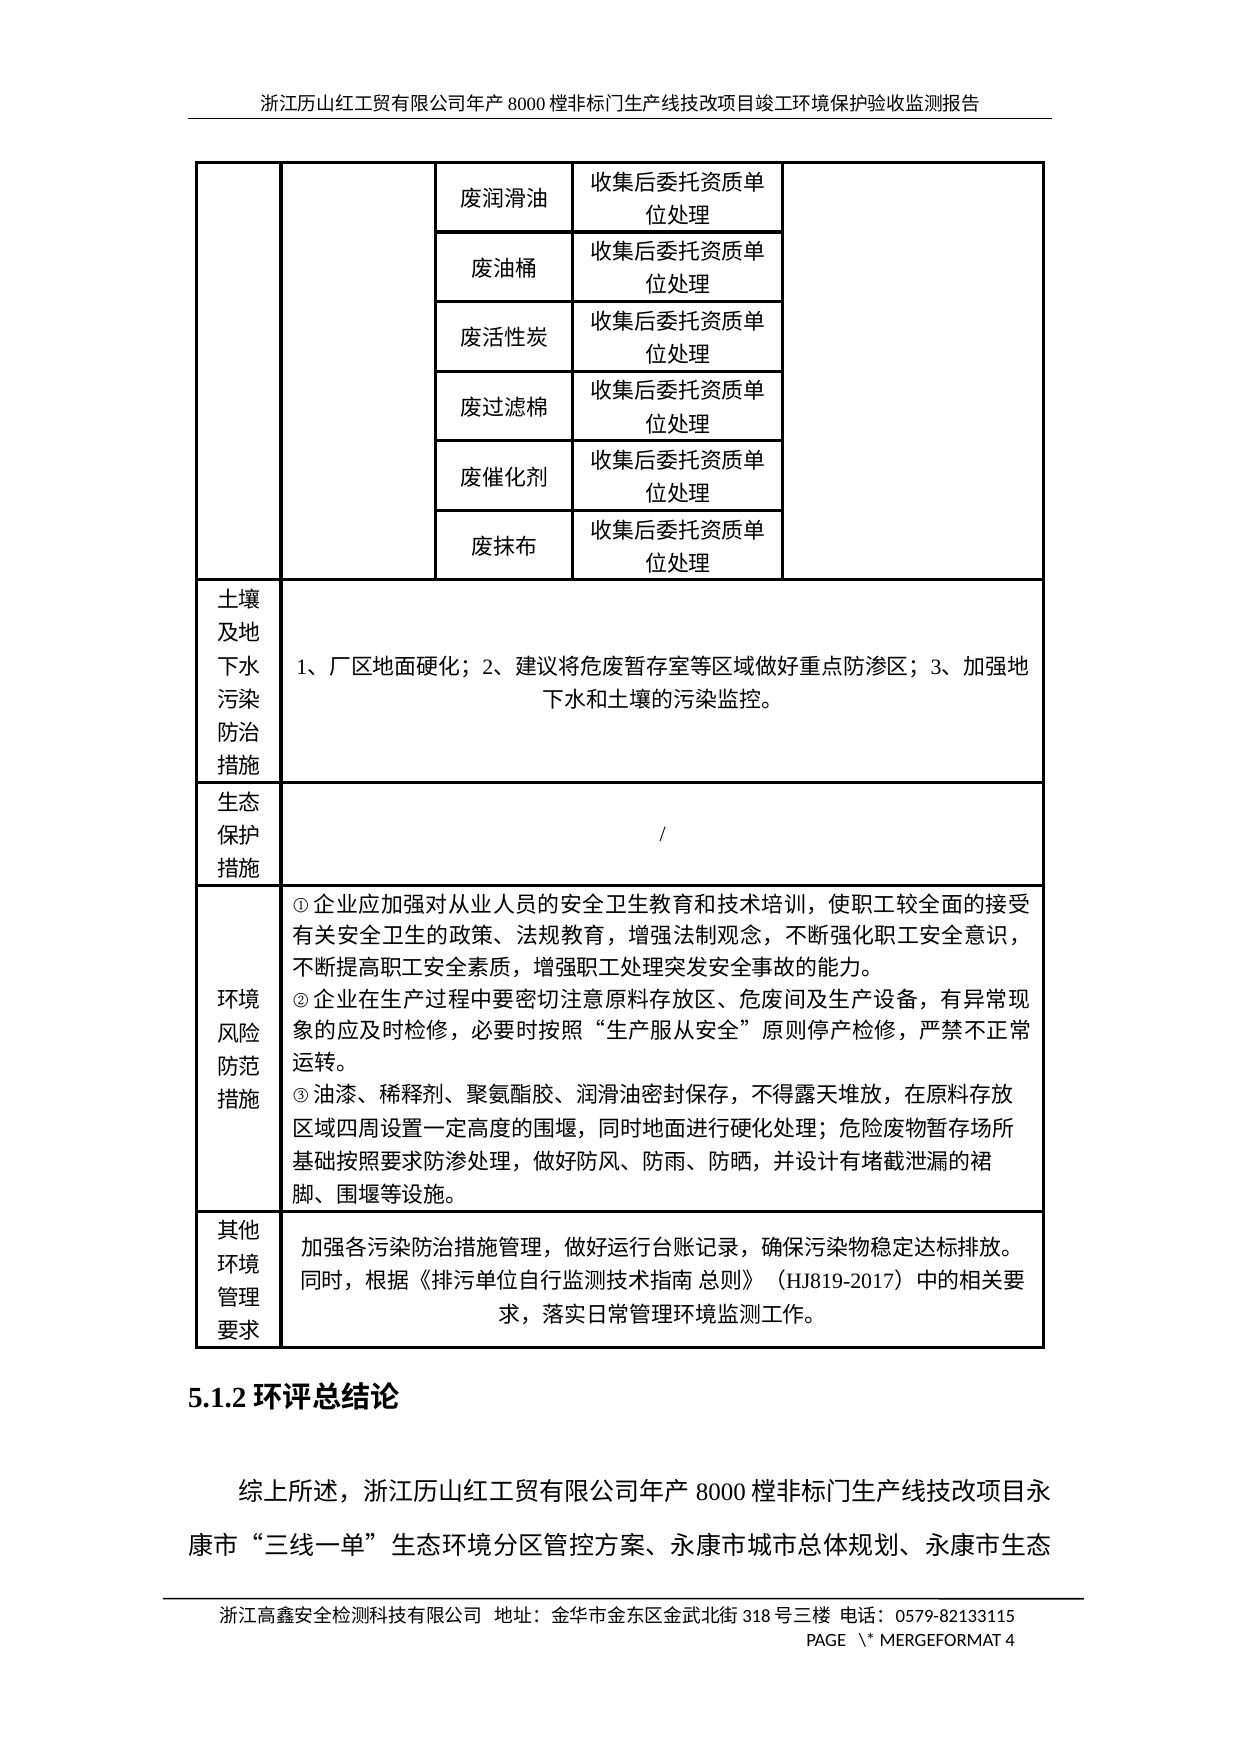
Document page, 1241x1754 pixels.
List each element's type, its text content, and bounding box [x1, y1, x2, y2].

table_cell 土壤及地下水污染防治措施 [198, 581, 279, 781]
table_cell 收集后委托资质单位处理 [574, 234, 781, 300]
table_cell 废活性炭 [437, 303, 571, 369]
table_cell 收集后委托资质单位处理 [574, 512, 781, 578]
table_cell 生态保护措施 [198, 784, 279, 884]
table_cell ①企业应加强对从业人员的安全卫生教育和技术培训，使职工较全面的接受有关安全卫生的政策、法规教育，增强法制观念，不断强化职工安全意识，不断提高职工安全素质，增强职工处理突发安全事故的能力。 ②企业在生产过程中要密切注意原料存放区、危废间及生产设备，有异常现象的应及时检修，必要时按照“生产服从安全”原则停产检修，严禁不正常运转。 ③油漆、稀释剂、聚氨酯胶、润滑油密封保存，不得露天堆放，在原料存放区域四周设置一定高度的围堰，同时地面进行硬化处理；危险废物暂存场所基础按照要求防渗处理，做好防风、防雨、防晒，并设计有堵截泄漏的裙脚、围堰等设施。 [283, 887, 1042, 1210]
table_cell 废过滤棉 [437, 373, 571, 439]
table_cell 其他环境管理要求 [198, 1213, 279, 1346]
table_cell 1、厂区地面硬化；2、建议将危废暂存室等区域做好重点防渗区；3、加强地下水和土壤的污染监控。 [283, 581, 1042, 781]
table_cell 废抹布 [437, 512, 571, 578]
table_cell 收集后委托资质单位处理 [574, 164, 781, 230]
table_cell 废油桶 [437, 234, 571, 300]
table_cell 加强各污染防治措施管理，做好运行台账记录，确保污染物稳定达标排放。同时，根据《排污单位自行监测技术指南 总则》（HJ819-2017）中的相关要求，落实日常管理环境监测工作。 [283, 1213, 1042, 1346]
table_cell 收集后委托资质单位处理 [574, 442, 781, 509]
table_cell 废催化剂 [437, 442, 571, 509]
table_cell 废润滑油 [437, 164, 571, 230]
table_cell 收集后委托资质单位处理 [574, 373, 781, 439]
table_cell 收集后委托资质单位处理 [574, 303, 781, 369]
table_cell 环境风险防范措施 [198, 887, 279, 1210]
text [188, 1471, 1052, 1562]
subtitle 5.1.2 环评总结论 [188, 1361, 1052, 1428]
table_cell / [283, 784, 1042, 884]
